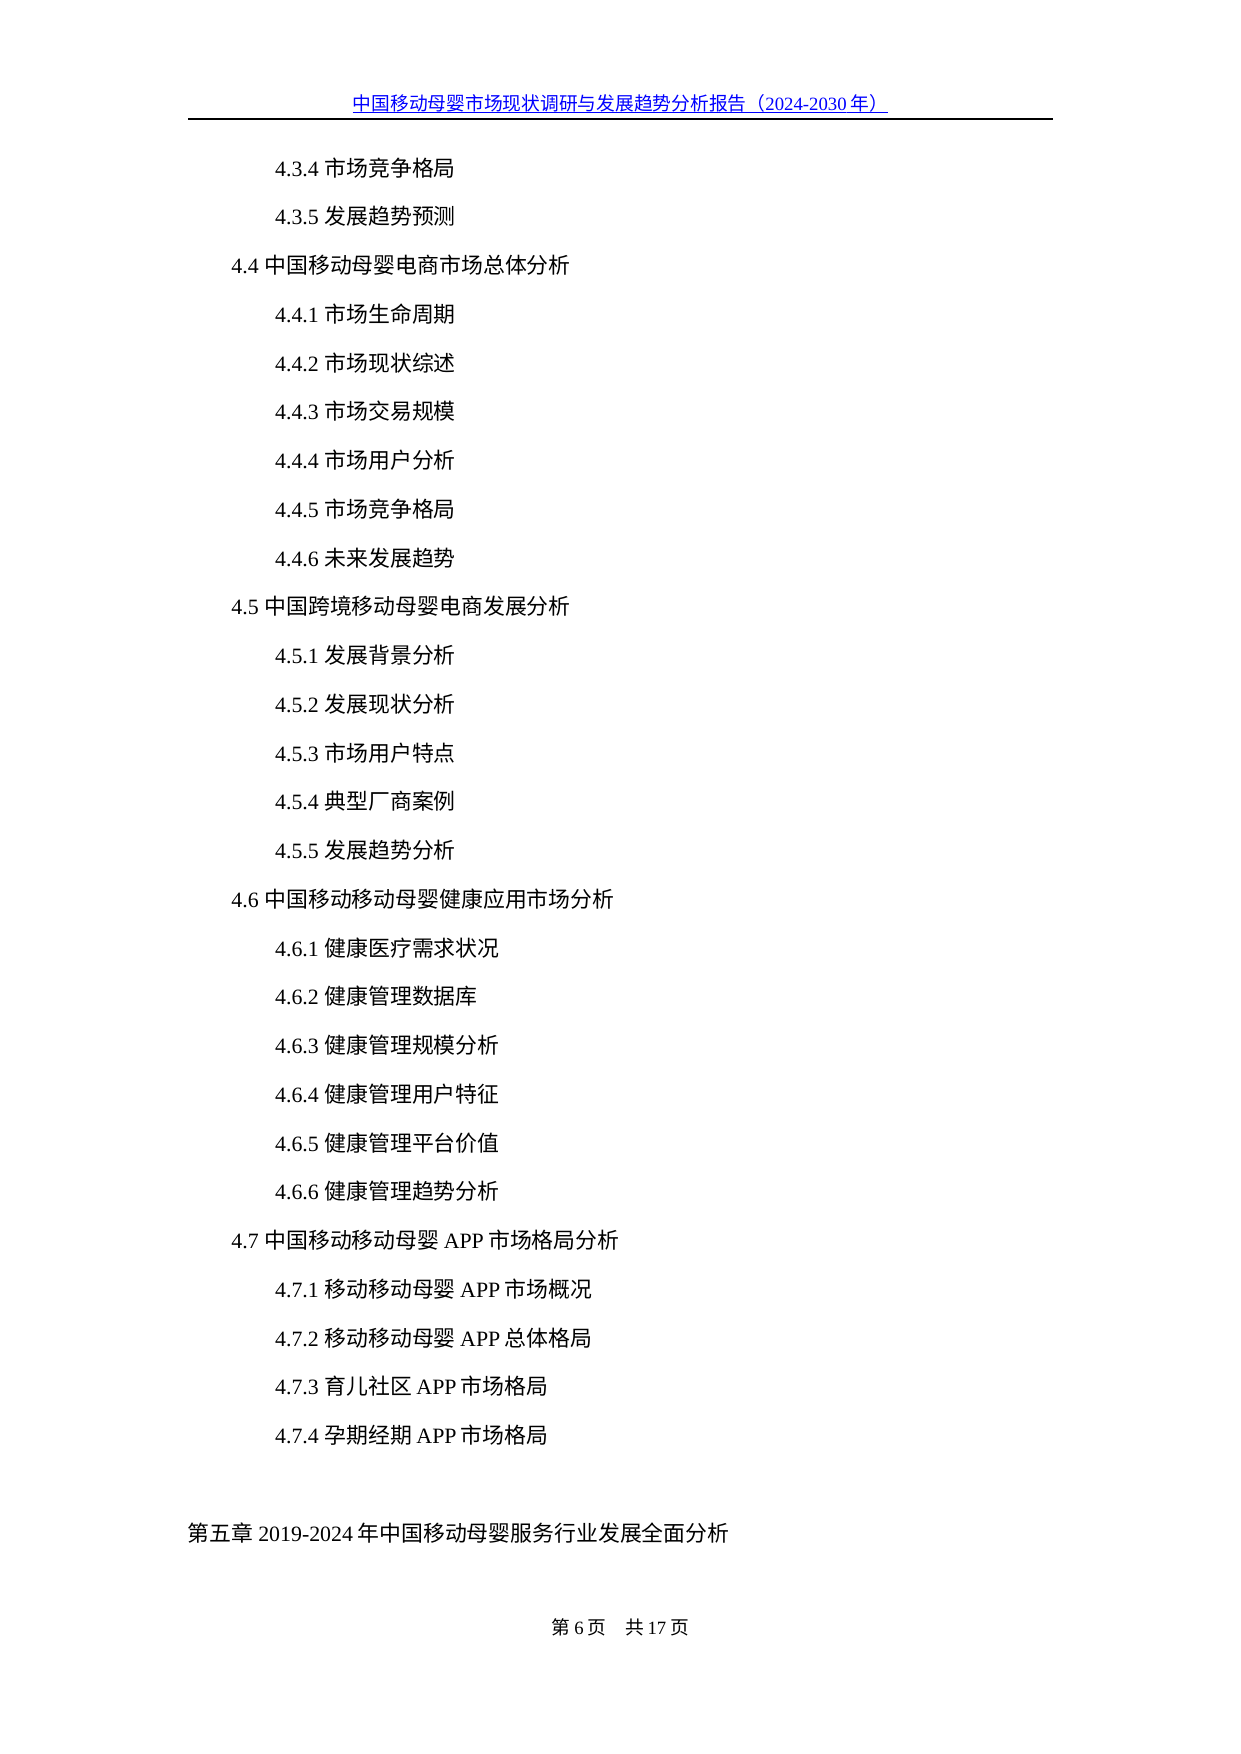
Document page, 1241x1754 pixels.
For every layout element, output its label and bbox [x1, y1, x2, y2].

text [187, 150, 1053, 1548]
